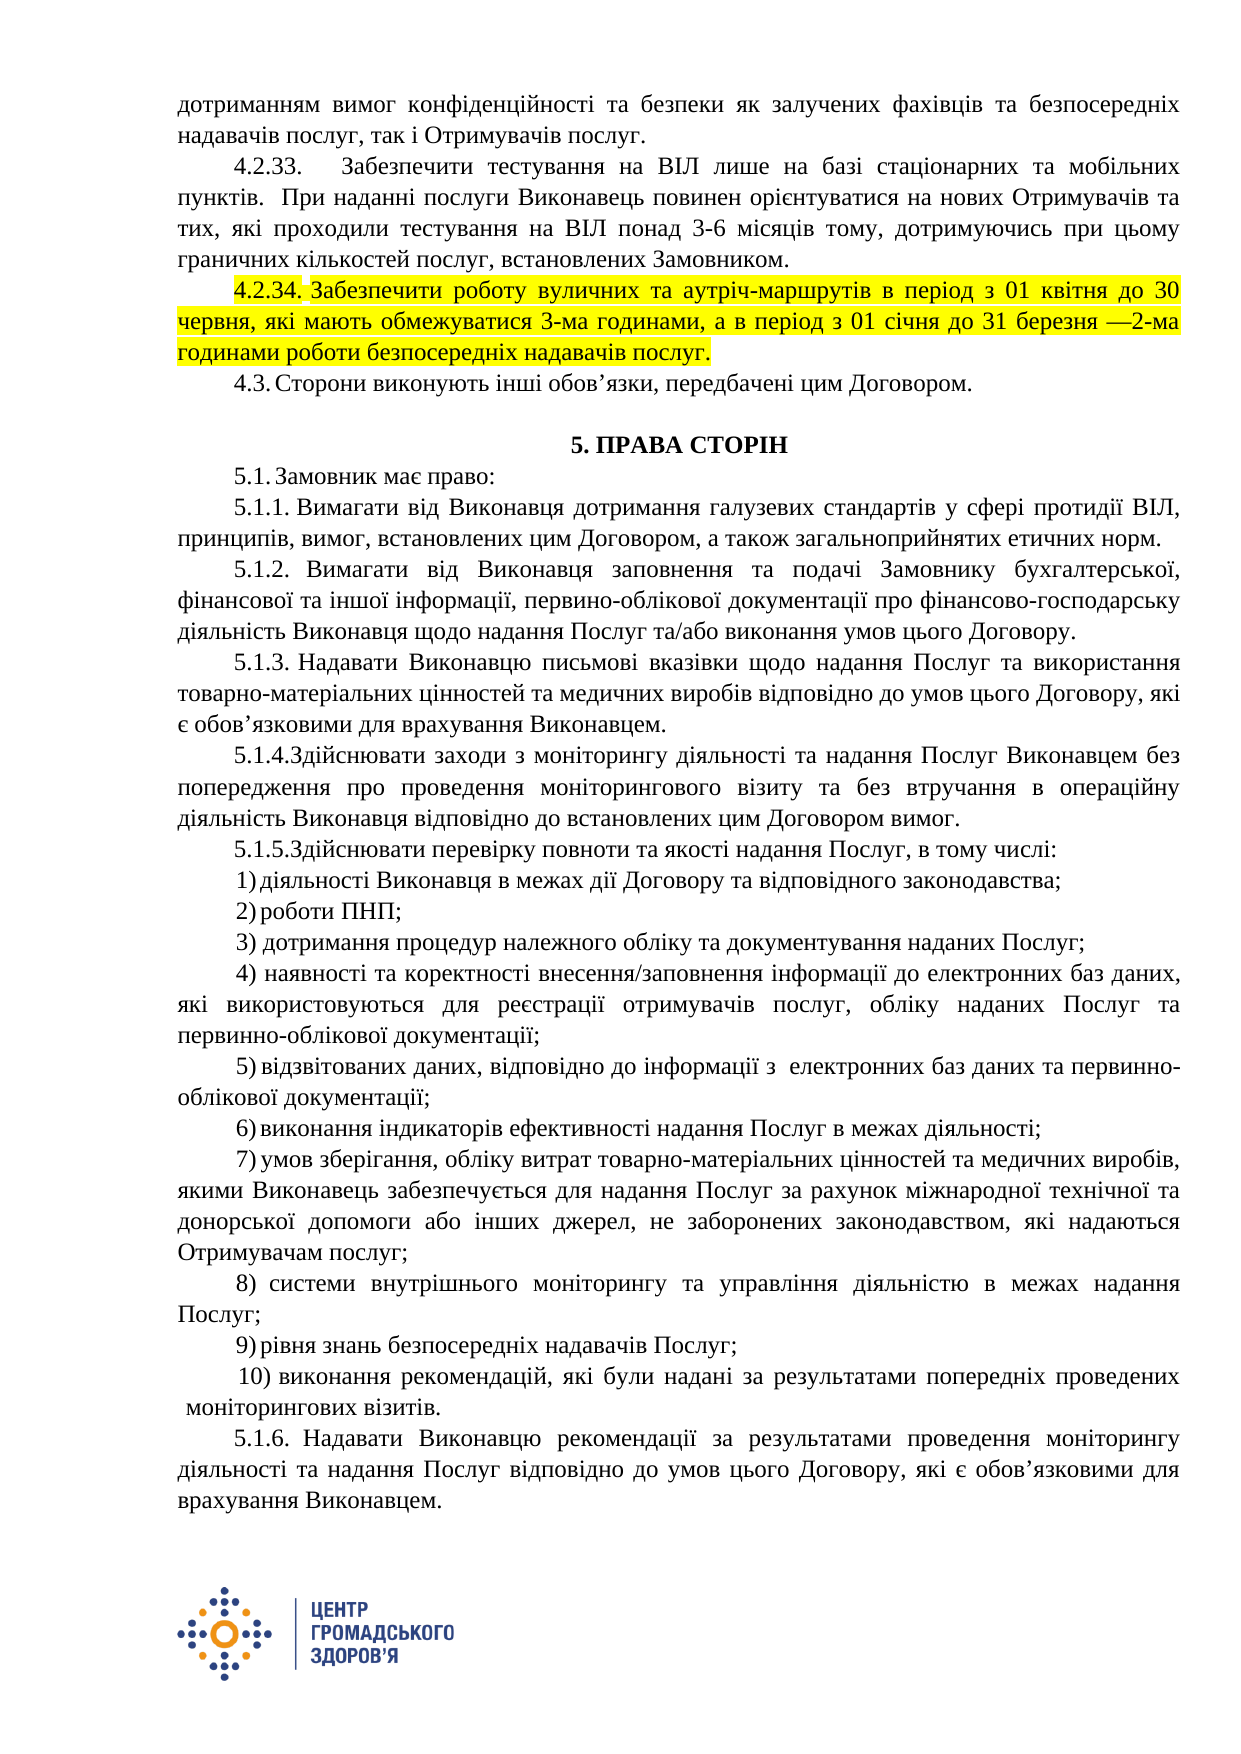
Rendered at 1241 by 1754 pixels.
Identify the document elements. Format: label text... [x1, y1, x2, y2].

text 5.1.1. Вимагати від Виконавця дотримання галузевих стандартів у сфері протидії ВІЛ, принципів, вимог, встановлених цим Договором, а також загальноприйнятих етичних норм. [177, 492, 1181, 552]
text 7) умов зберігання, обліку витрат товарно-матеріальних цінностей та медичних виробів, якими Виконавець забезпечується для надання Послуг за рахунок міжнародної технічної та донорської допомоги або інших джерел, не заборонених законодавством, які надаються Отримувачам послуг; [177, 1144, 1181, 1266]
text 4.2.34. Забезпечити роботу вуличних та аутріч-маршрутів в період з 01 квітня до 30 червня, які мають обмежуватися 3-ма годинами, а в період з 01 січня до 31 березня —2-ма годинами роботи безпосередніх надавачів послуг. [177, 275, 1181, 306]
text 5. ПРАВА СТОРІН [177, 430, 1181, 459]
text 5.1.2. Вимагати від Виконавця заповнення та подачі Замовнику бухгалтерської, фінансової та іншої інформації, первино-облікової документації про фінансово-господарську діяльність Виконавця щодо надання Послуг та/або виконання умов цього Договору. [177, 554, 1181, 645]
text 3) дотримання процедур належного обліку та документування наданих Послуг; [177, 927, 1181, 956]
text 6) виконання індикаторів ефективності надання Послуг в межах діяльності; [177, 1113, 1181, 1142]
text 8) системи внутрішнього моніторингу та управління діяльністю в межах надання Послуг; [177, 1268, 1181, 1328]
text 4.3. Сторони виконують інші обов’язки, передбачені цим Договором. [177, 368, 1181, 397]
text 5.1.5.Здійснювати перевірку повноти та якості надання Послуг, в тому числі: [177, 834, 1181, 862]
text 5) відзвітованих даних, відповідно до інформації з електронних баз даних та первинно-облікової документації; [177, 1051, 1181, 1111]
text 5.1.6. Надавати Виконавцю рекомендації за результатами проведення моніторингу діяльності та надання Послуг відповідно до умов цього Договору, які є обов’язковими для врахування Виконавцем. [177, 1423, 1181, 1514]
text 5.1.4.Здійснювати заходи з моніторингу діяльності та надання Послуг Виконавцем без попередження про проведення моніторингового візиту та без втручання в операційну діяльність Виконавця відповідно до встановлених цим Договором вимог. [177, 741, 1181, 831]
text 2) роботи ПНП; [177, 896, 1181, 924]
text 10) виконання рекомендацій, які були надані за результатами попередніх проведених моніторингових візитів. [186, 1361, 1181, 1421]
picture [177, 1587, 454, 1681]
text 5.1. Замовник має право: [177, 461, 1181, 490]
text 1) діяльності Виконавця в межах дії Договору та відповідного законодавства; [177, 865, 1181, 893]
text 4.2.33. Забезпечити тестування на ВІЛ лише на базі стаціонарних та мобільних пунктів. При наданні послуги Виконавець повинен орієнтуватися на нових Отримувачів та тих, які проходили тестування на ВІЛ понад 3-6 місяців тому, дотримуючись при цьому граничних кількостей послуг, встановлених Замовником. [177, 151, 1181, 273]
text 4.2.34. Забезпечити роботу вуличних та аутріч-маршрутів в період з 01 квітня до 30 червня, які мають обмежуватися 3-ма годинами, а в період з 01 січня до 31 березня —2-ма годинами роботи безпосередніх надавачів послуг. [177, 335, 1181, 366]
text 5.1.3. Надавати Виконавцю письмові вказівки щодо надання Послуг та використання товарно-матеріальних цінностей та медичних виробів відповідно до умов цього Договору, які є обов’язковими для врахування Виконавцем. [177, 647, 1181, 738]
text 9) рівня знань безпосередніх надавачів Послуг; [177, 1330, 1181, 1359]
text 4) наявності та коректності внесення/заповнення інформації до електронних баз даних, які використовуються для реєстрації отримувачів послуг, обліку наданих Послуг та первинно-облікової документації; [177, 958, 1181, 1049]
